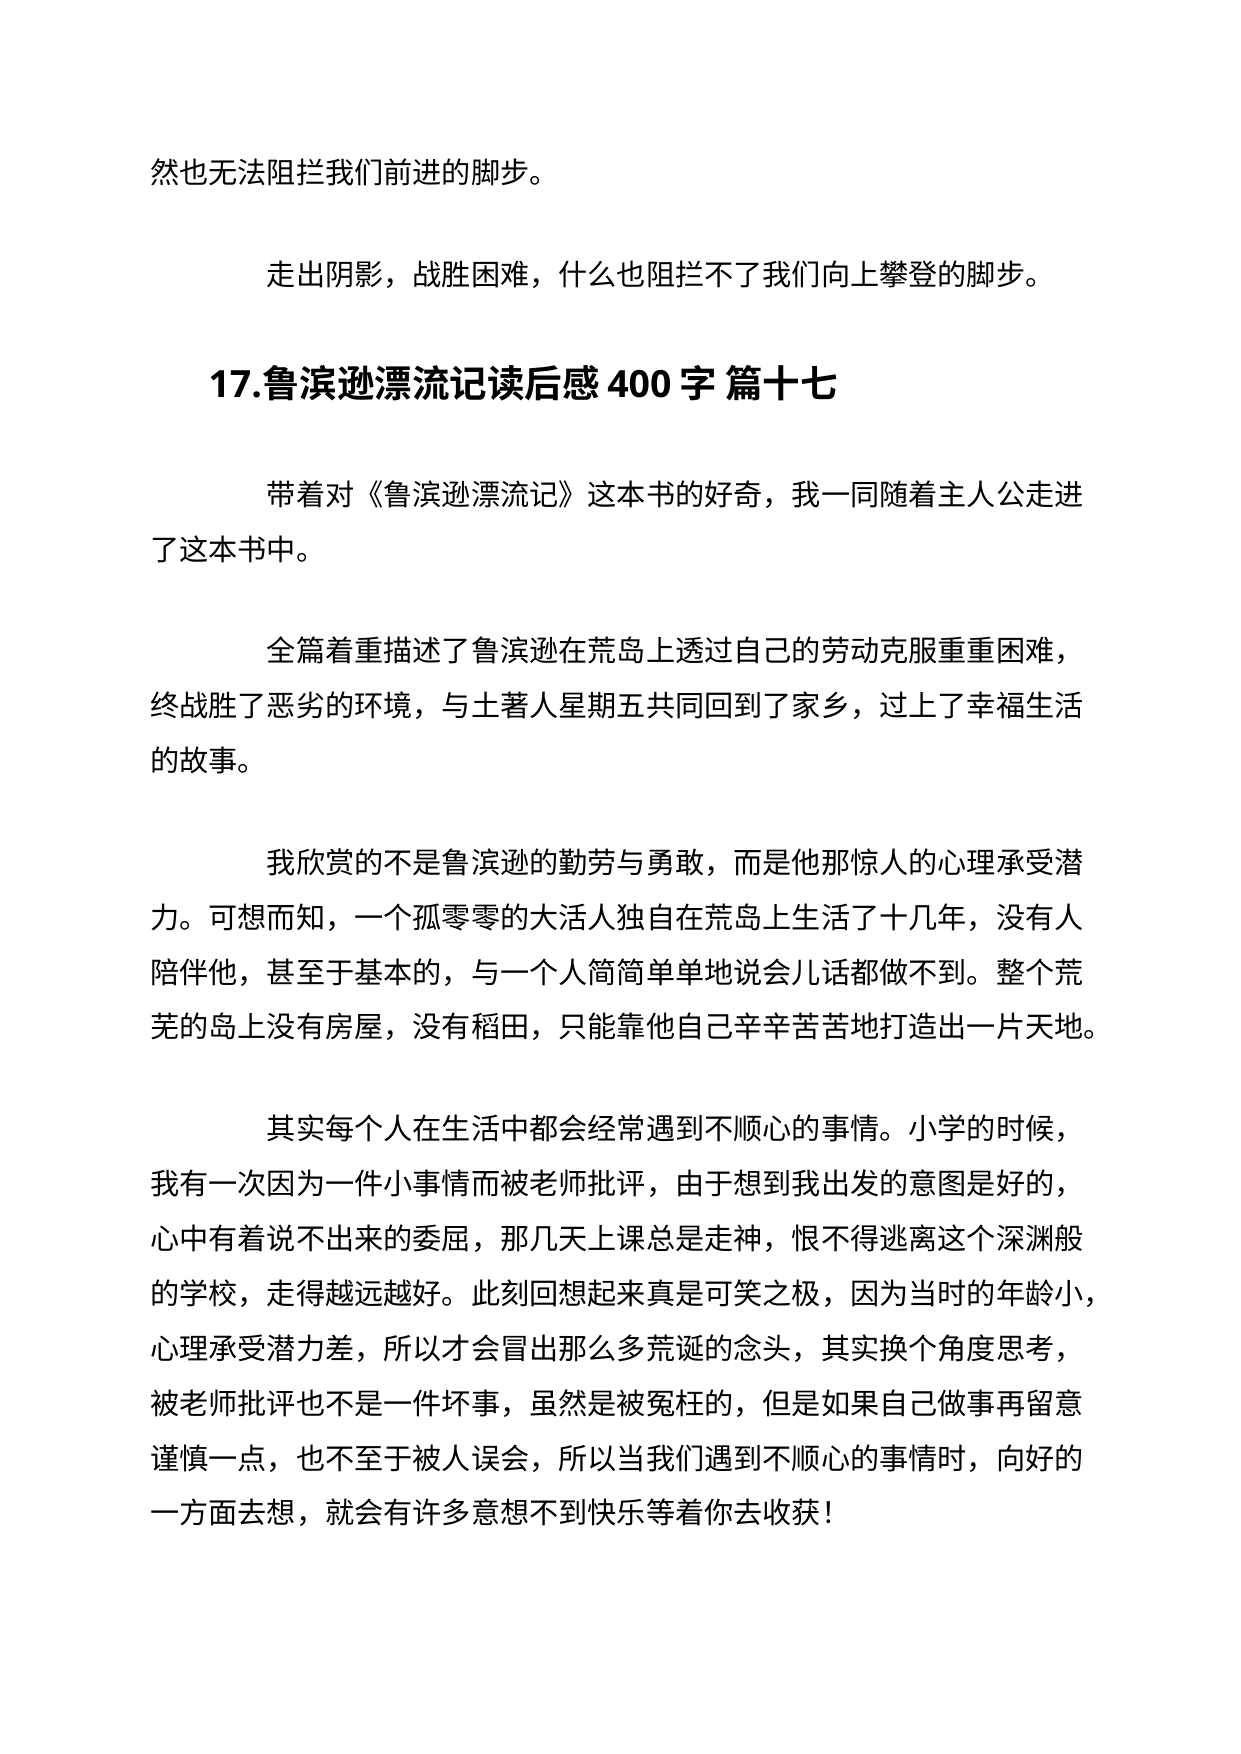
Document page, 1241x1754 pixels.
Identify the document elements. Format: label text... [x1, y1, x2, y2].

text 其实每个人在生活中都会经常遇到不顺心的事情。小学的时候，我有一次因为一件小事情而被老师批评，由于想到我出发的意图是好的，心中有着说不出来的委屈，那几天上课总是走神，恨不得逃离这个深渊般的学校，走得越远越好。此刻回想起来真是可笑之极，因为当时的年龄小，心理承受潜力差，所以才会冒出那么多荒诞的念头，其实换个角度思考，被老师批评也不是一件坏事，虽然是被冤枉的，但是如果自己做事再留意谨慎一点，也不至于被人误会，所以当我们遇到不顺心的事情时，向好的一方面去想，就会有许多意想不到快乐等着你去收获！ [150, 1106, 1090, 1532]
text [150, 150, 1090, 192]
text 全篇着重描述了鲁滨逊在荒岛上透过自己的劳动克服重重困难，终战胜了恶劣的环境，与土著人星期五共同回到了家乡，过上了幸福生活的故事。 [150, 628, 1090, 780]
text 17.鲁滨逊漂流记读后感400字 篇十七 [150, 353, 1090, 408]
text 我欣赏的不是鲁滨逊的勤劳与勇敢，而是他那惊人的心理承受潜力。可想而知，一个孤零零的大活人独自在荒岛上生活了十几年，没有人陪伴他，甚至于基本的，与一个人简简单单地说会儿话都做不到。整个荒芜的岛上没有房屋，没有稻田，只能靠他自己辛辛苦苦地打造出一片天地。 [150, 839, 1090, 1046]
text 带着对《鲁滨逊漂流记》这本书的好奇，我一同随着主人公走进了这本书中。 [150, 471, 1090, 568]
text 走出阴影，战胜困难，什么也阻拦不了我们向上攀登的脚步。 [150, 252, 1090, 294]
